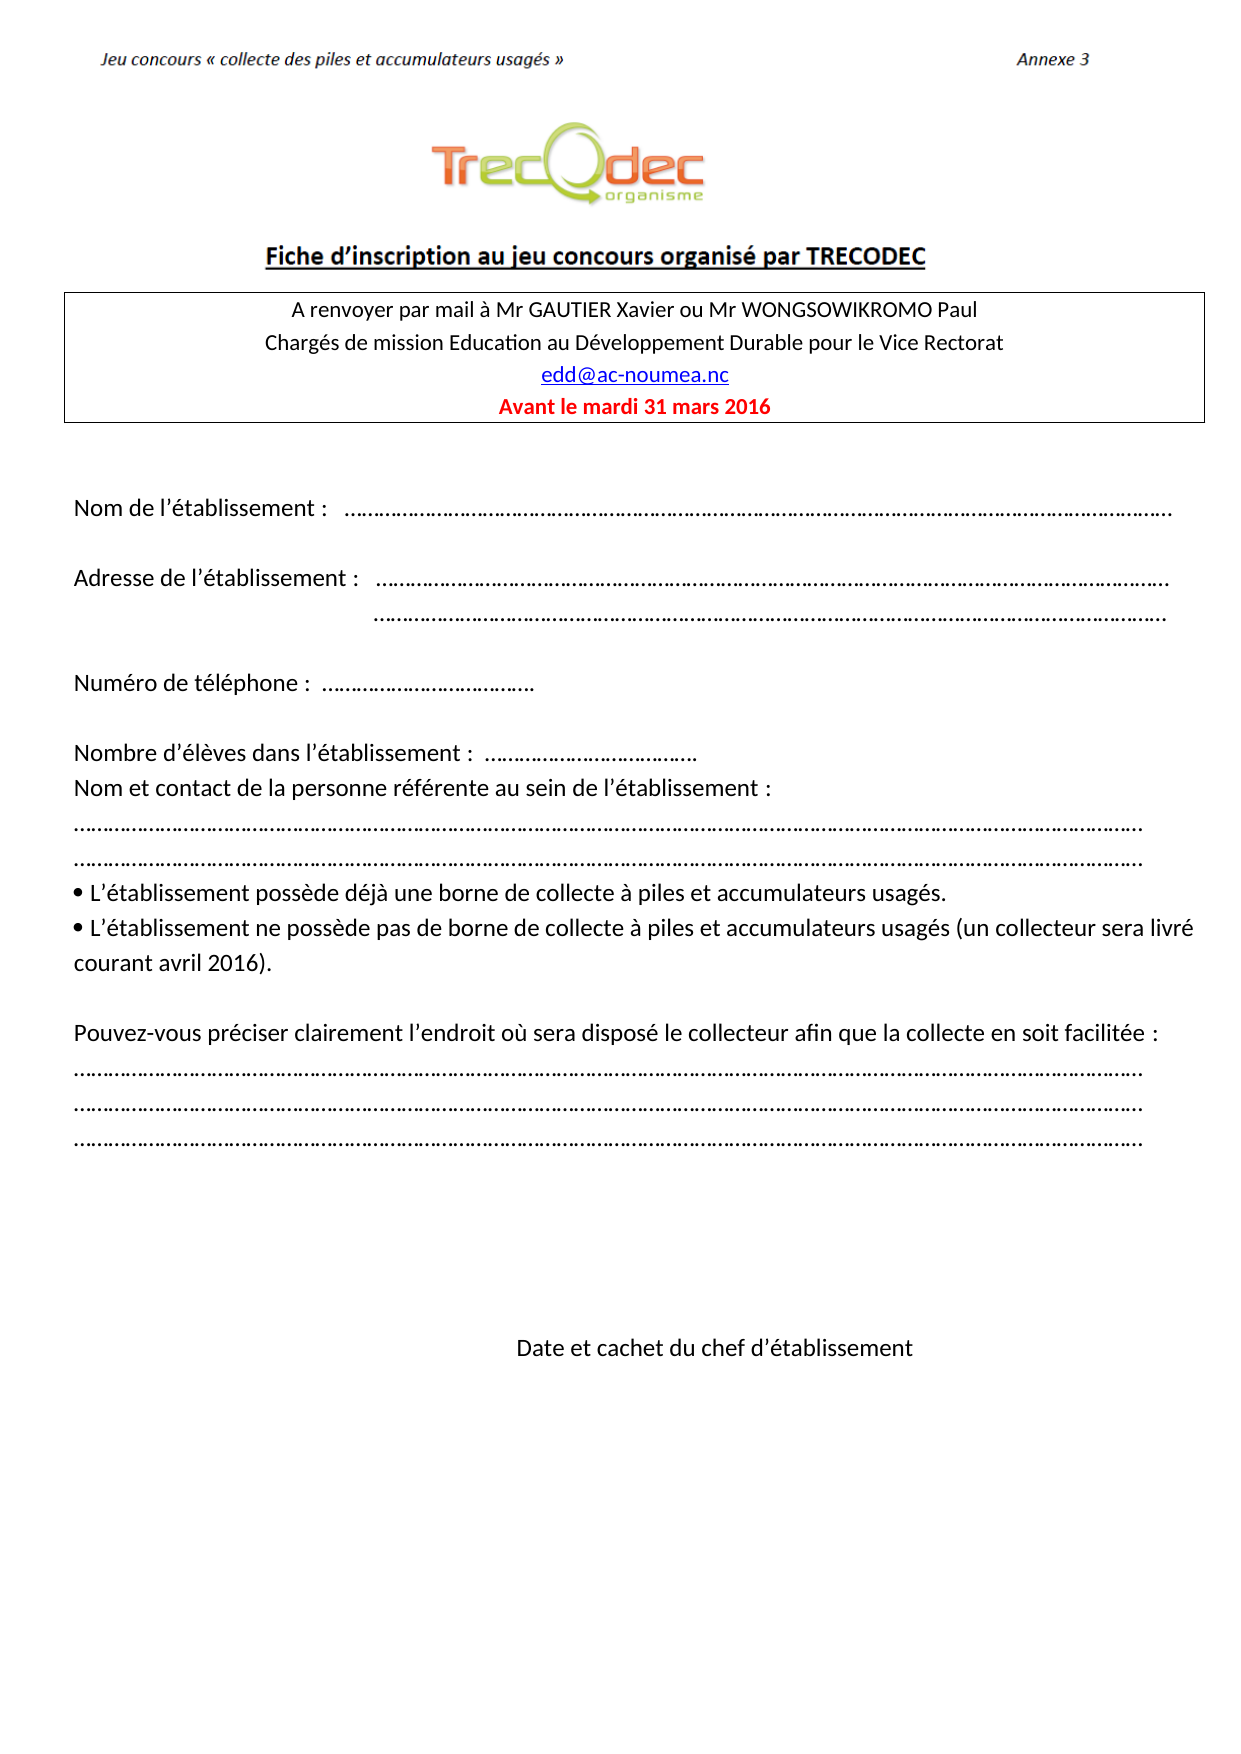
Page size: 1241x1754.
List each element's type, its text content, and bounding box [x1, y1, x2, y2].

text L’établissement possède déjà une borne de collecte à piles et accumulateurs usagés. [74, 877, 1196, 907]
text edd@ac-noumea.nc [65, 357, 1204, 388]
text Nom et contact de la personne référente au sein de l’établissement : …………………………………………………………………………………………………………………………………………………………………… [74, 772, 1196, 837]
text Nom de l’établissement : ……………………………………………………………………………………………………………………………… [74, 492, 1196, 522]
text …………………………………………………………………………………………………………………………………………………………………… [74, 1122, 1196, 1152]
text Pouvez-vous préciser clairement l’endroit où sera disposé le collecteur afin que la collecte en soit facilitée : [74, 1017, 1196, 1047]
picture [78, 44, 1126, 289]
text Numéro de téléphone : ………………………………. [74, 667, 1196, 697]
text Avant le mardi 31 mars 2016 [65, 389, 1204, 422]
text Nombre d’élèves dans l’établissement : ………………………………. [74, 737, 1196, 767]
text ………………………………………………………………………………………………………………………… [74, 597, 1196, 627]
text Chargés de mission Education au Développement Durable pour le Vice Rectorat [65, 324, 1204, 356]
text L’établissement ne possède pas de borne de collecte à piles et accumulateurs usagés (un collecteur sera livré courant avril 2016). [74, 912, 1196, 977]
text …………………………………………………………………………………………………………………………………………………………………… [74, 842, 1196, 872]
text Date et cachet du chef d’établissement [442, 1332, 1196, 1362]
text …………………………………………………………………………………………………………………………………………………………………… [74, 1087, 1196, 1117]
text A renvoyer par mail à Mr GAUTIER Xavier ou Mr WONGSOWIKROMO Paul [65, 293, 1204, 323]
text …………………………………………………………………………………………………………………………………………………………………… [74, 1052, 1196, 1082]
text Adresse de l’établissement : ………………………………………………………………………………………………………………………… [74, 562, 1196, 592]
